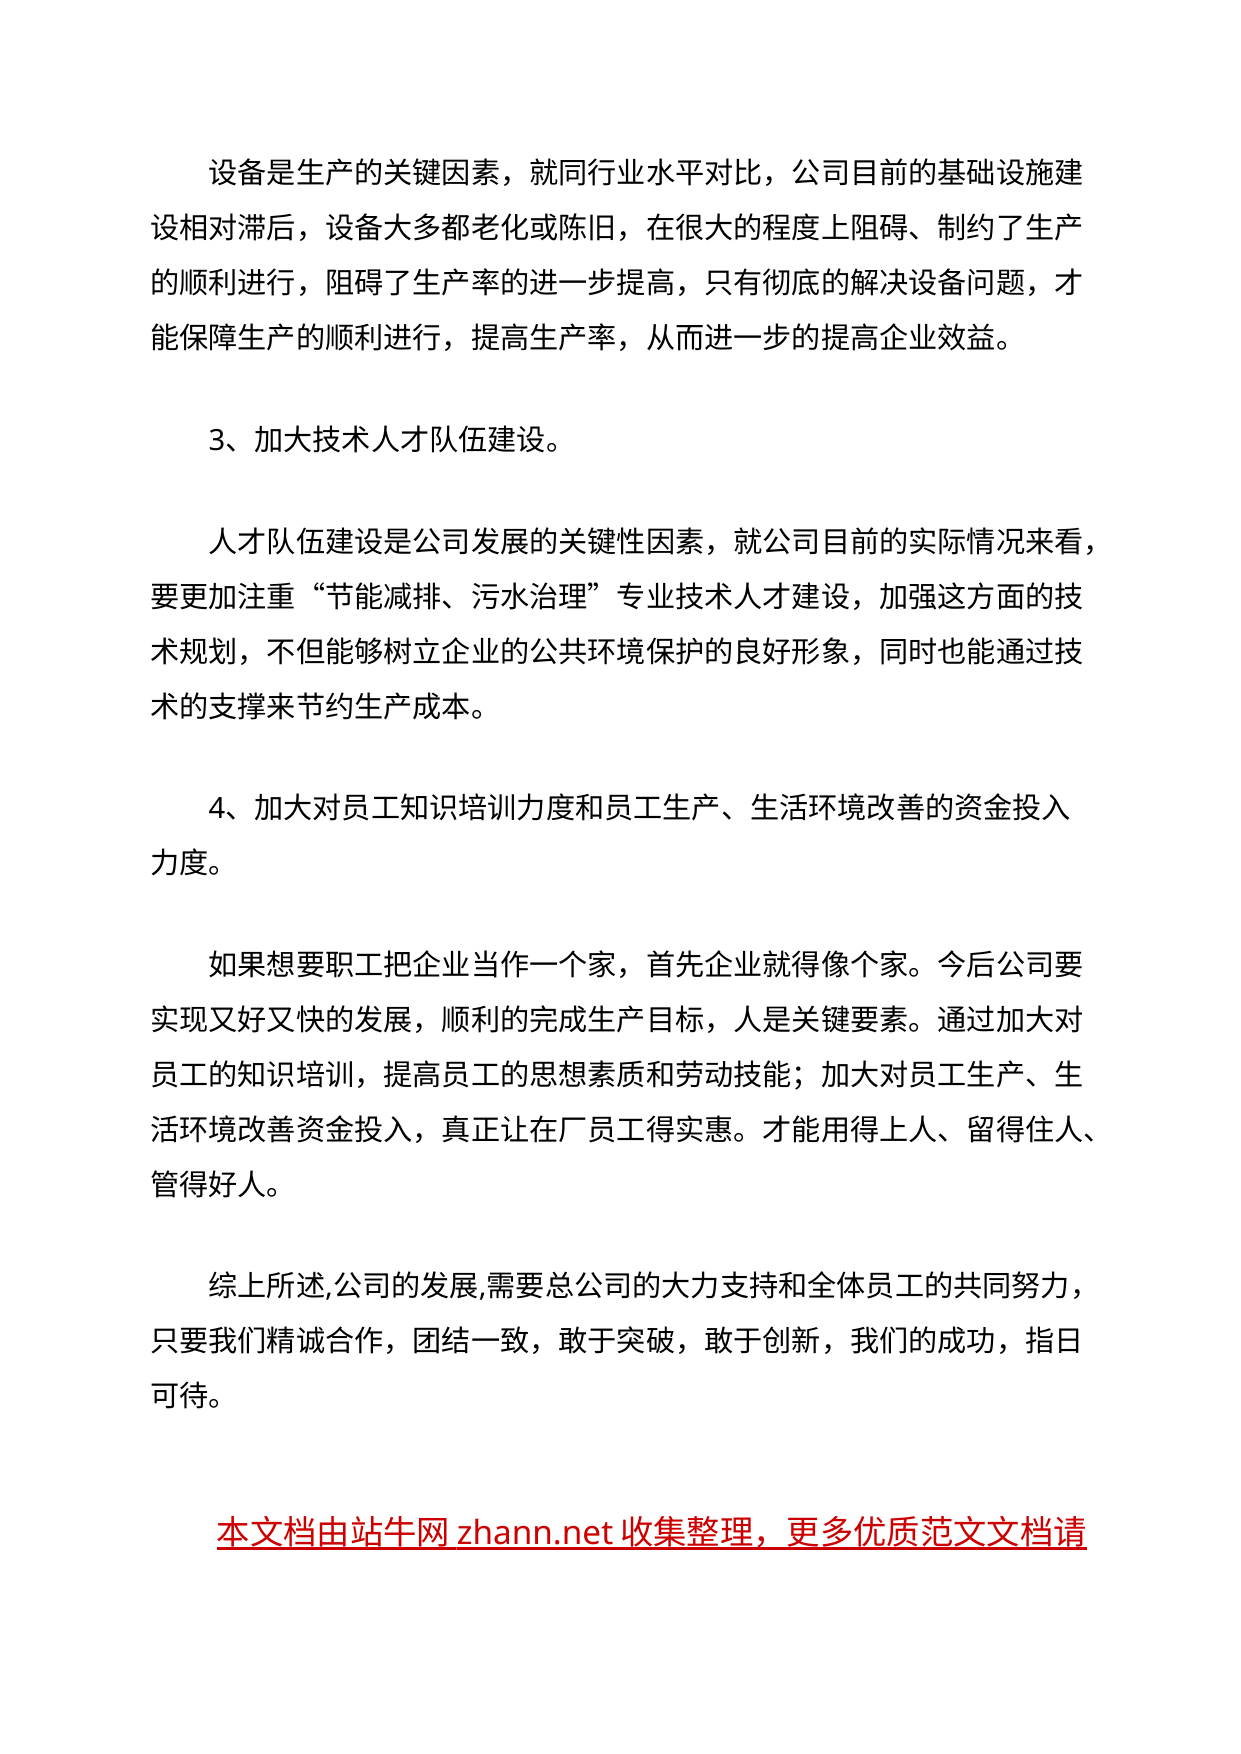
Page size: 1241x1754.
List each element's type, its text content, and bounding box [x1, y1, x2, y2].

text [150, 1506, 1090, 1554]
text 设备是生产的关键因素，就同行业水平对比，公司目前的基础设施建设相对滞后，设备大多都老化或陈旧，在很大的程度上阻碍、制约了生产的顺利进行，阻碍了生产率的进一步提高，只有彻底的解决设备问题，才能保障生产的顺利进行，提高生产率，从而进一步的提高企业效益。 [150, 150, 1090, 357]
text 人才队伍建设是公司发展的关键性因素，就公司目前的实际情况来看，要更加注重“节能减排、污水治理”专业技术人才建设，加强这方面的技术规划，不但能够树立企业的公共环境保护的良好形象，同时也能通过技术的支撑来节约生产成本。 [150, 518, 1090, 725]
text 3、加大技术人才队伍建设。 [150, 416, 1090, 459]
text 综上所述,公司的发展,需要总公司的大力支持和全体员工的共同努力，只要我们精诚合作，团结一致，敢于突破，敢于创新，我们的成功，指日可待。 [150, 1263, 1090, 1415]
text 4、加大对员工知识培训力度和员工生产、生活环境改善的资金投入力度。 [150, 785, 1090, 882]
text 如果想要职工把企业当作一个家，首先企业就得像个家。今后公司要实现又好又快的发展，顺利的完成生产目标，人是关键要素。通过加大对员工的知识培训，提高员工的思想素质和劳动技能；加大对员工生产、生活环境改善资金投入，真正让在厂员工得实惠。才能用得上人、留得住人、管得好人。 [150, 942, 1090, 1203]
